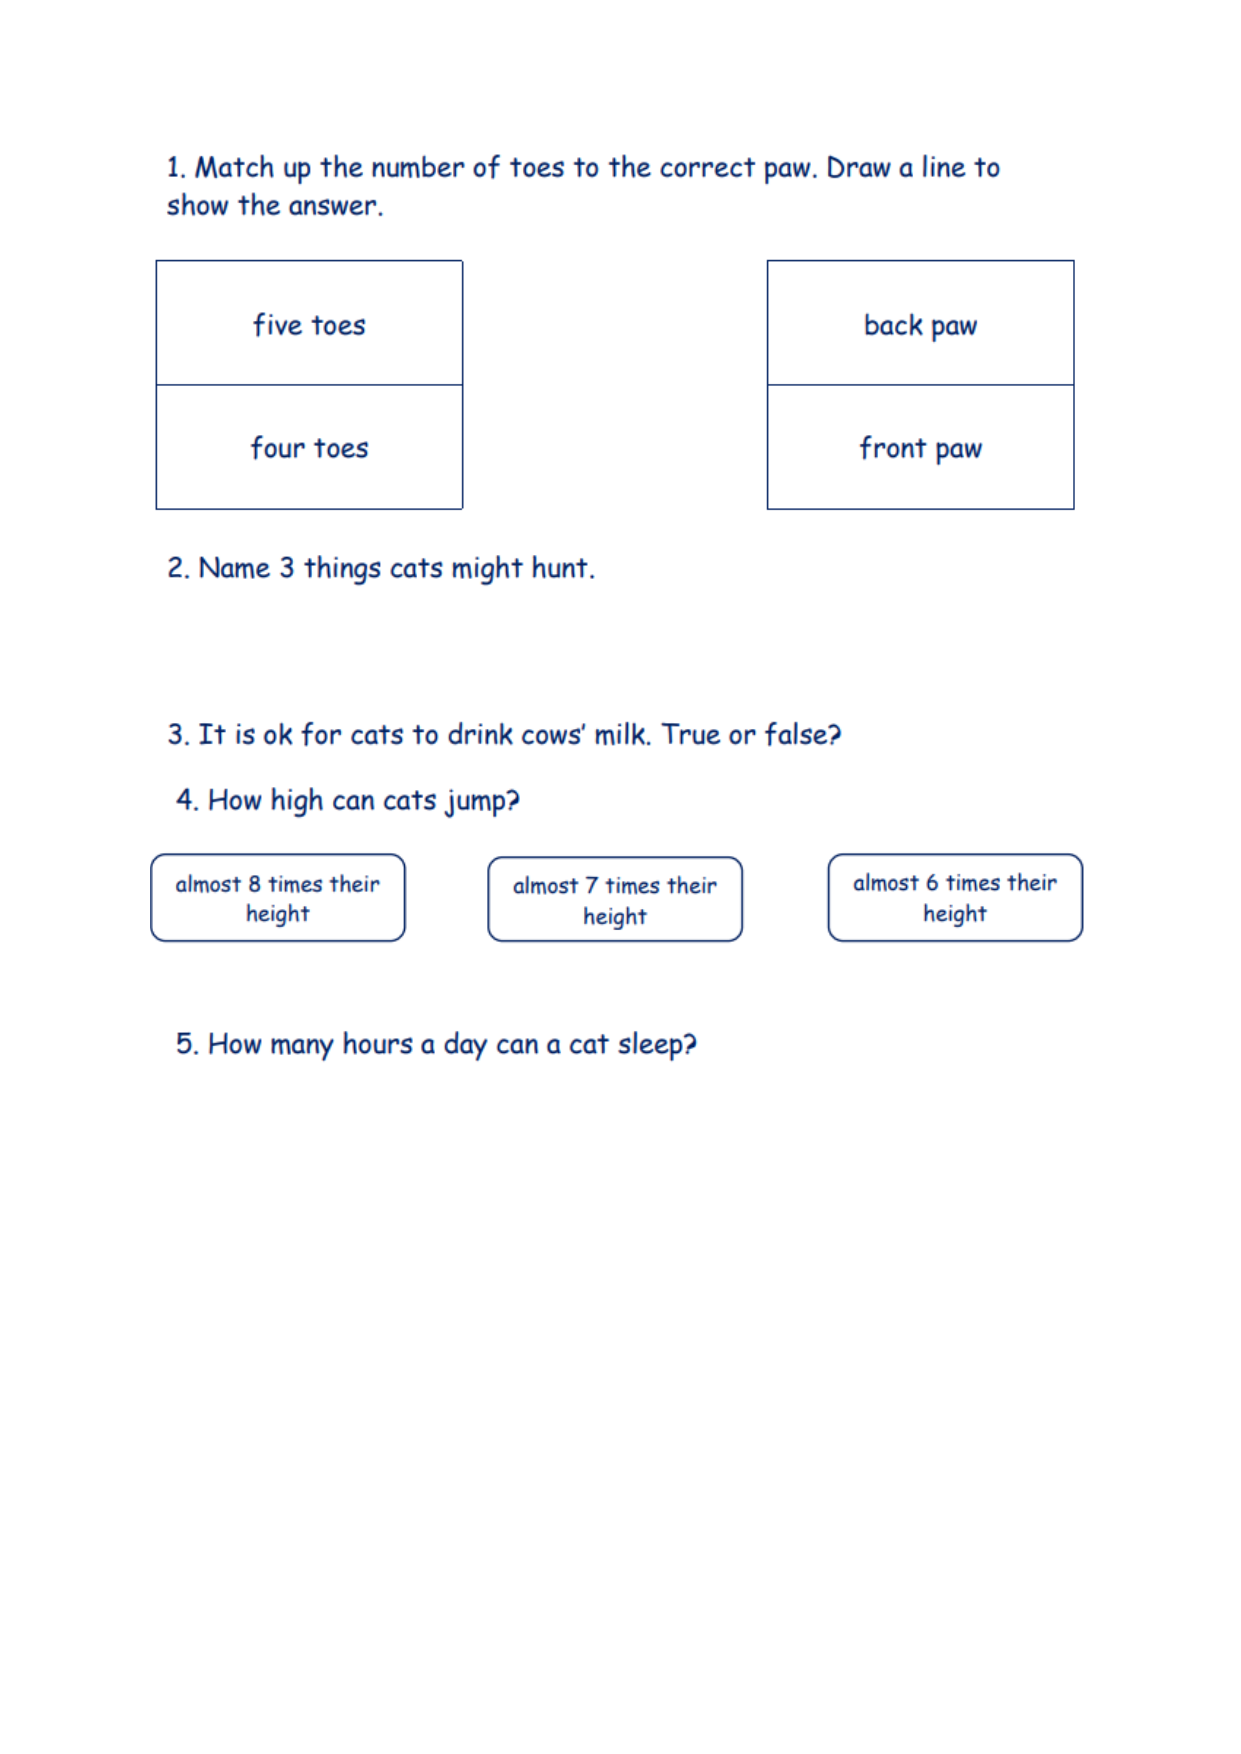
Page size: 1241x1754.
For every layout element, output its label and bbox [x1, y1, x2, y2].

picture [150, 767, 1091, 1121]
picture [150, 150, 1091, 766]
